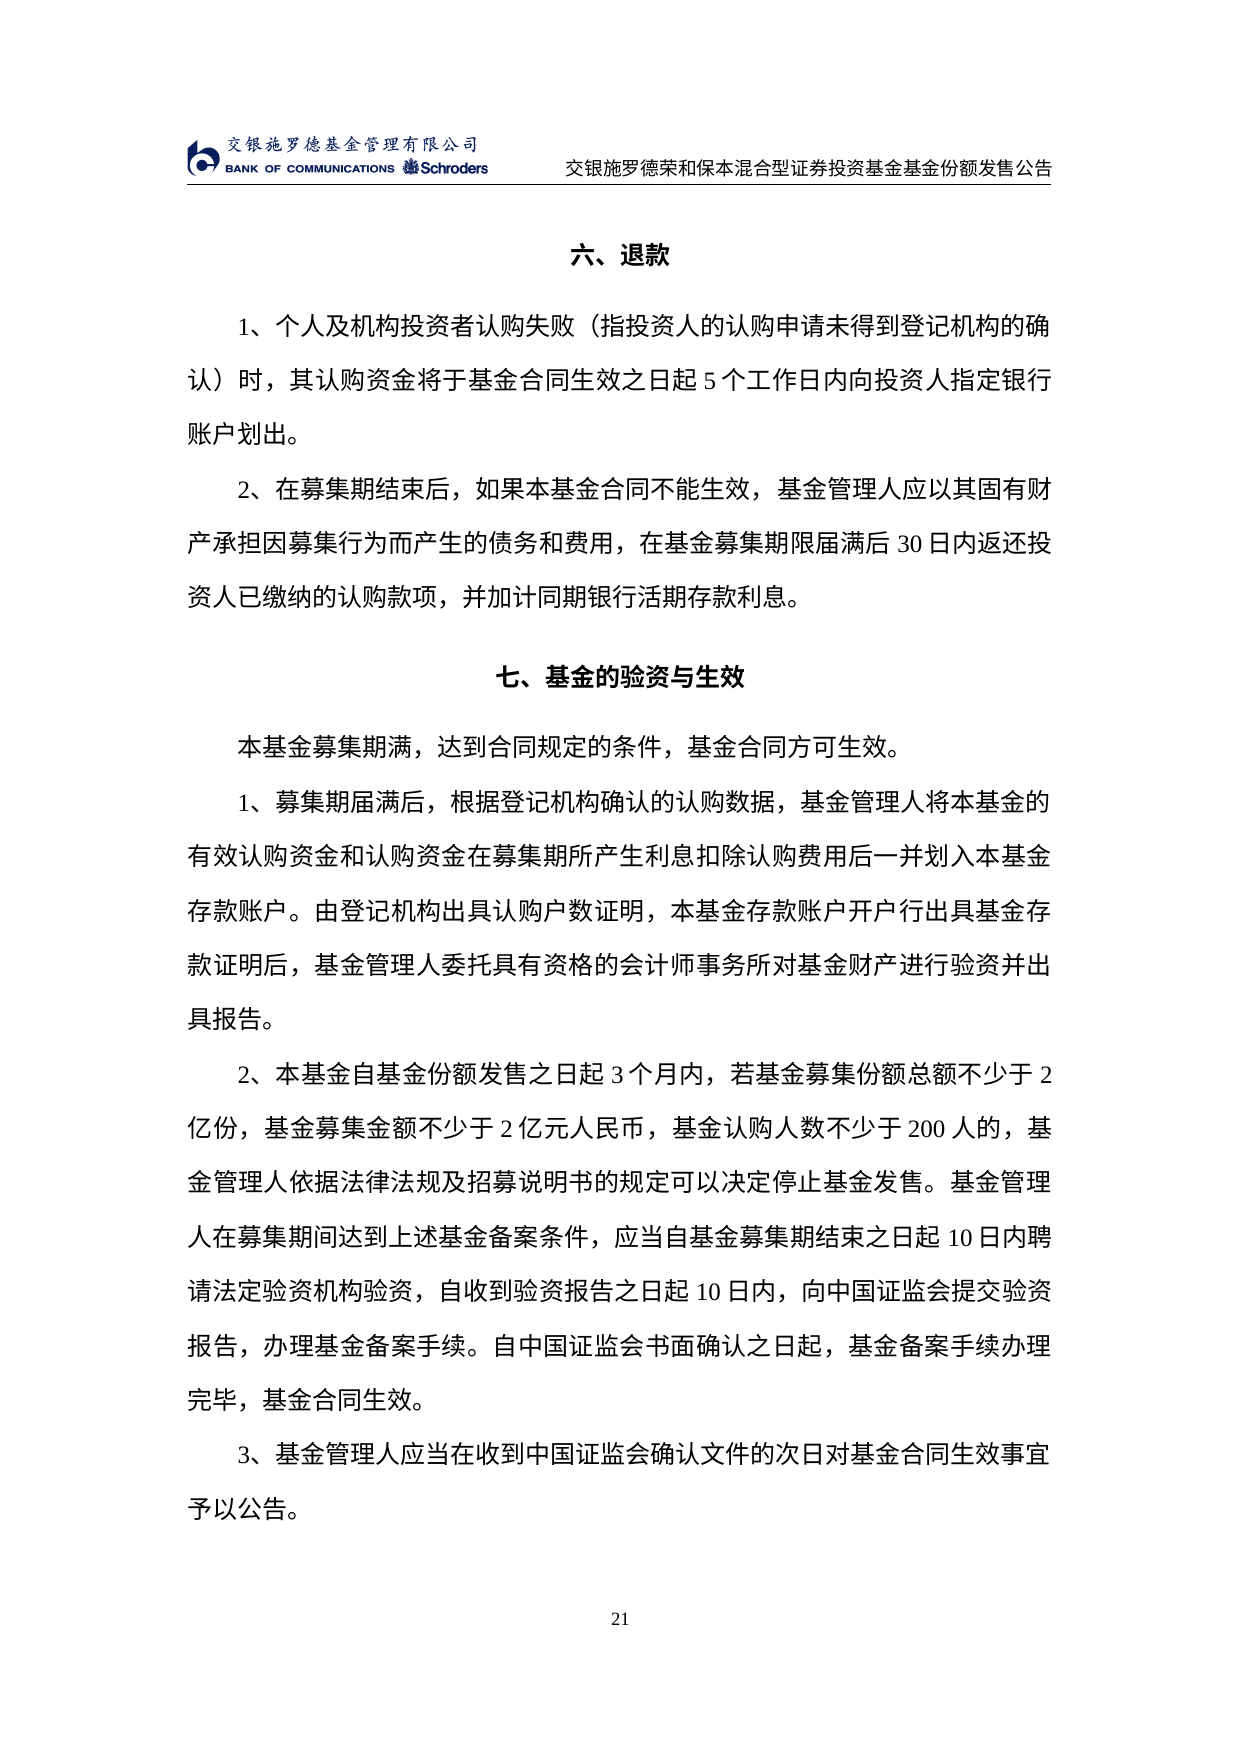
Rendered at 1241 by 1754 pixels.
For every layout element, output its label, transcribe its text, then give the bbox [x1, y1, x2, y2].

text 六、退款 [187, 235, 1053, 272]
text 七、基金的验资与生效 [187, 657, 1053, 693]
text 2、在募集期结束后，如果本基金合同不能生效，基金管理人应以其固有财产承担因募集行为而产生的债务和费用，在基金募集期限届满后30日内返还投资人已缴纳的认购款项，并加计同期银行活期存款利息。 [187, 469, 1053, 614]
text 3、基金管理人应当在收到中国证监会确认文件的次日对基金合同生效事宜予以公告。 [187, 1435, 1053, 1525]
picture [187, 136, 488, 176]
text 1、个人及机构投资者认购失败（指投资人的认购申请未得到登记机构的确认）时，其认购资金将于基金合同生效之日起5个工作日内向投资人指定银行账户划出。 [187, 306, 1053, 451]
text 2、本基金自基金份额发售之日起3个月内，若基金募集份额总额不少于2亿份，基金募集金额不少于2亿元人民币，基金认购人数不少于200人的，基金管理人依据法律法规及招募说明书的规定可以决定停止基金发售。基金管理人在募集期间达到上述基金备案条件，应当自基金募集期结束之日起10日内聘请法定验资机构验资，自收到验资报告之日起10日内，向中国证监会提交验资报告，办理基金备案手续。自中国证监会书面确认之日起，基金备案手续办理完毕，基金合同生效。 [187, 1054, 1053, 1417]
text 1、募集期届满后，根据登记机构确认的认购数据，基金管理人将本基金的有效认购资金和认购资金在募集期所产生利息扣除认购费用后一并划入本基金存款账户。由登记机构出具认购户数证明，本基金存款账户开户行出具基金存款证明后，基金管理人委托具有资格的会计师事务所对基金财产进行验资并出具报告。 [187, 782, 1053, 1036]
text 本基金募集期满，达到合同规定的条件，基金合同方可生效。 [187, 728, 1053, 764]
